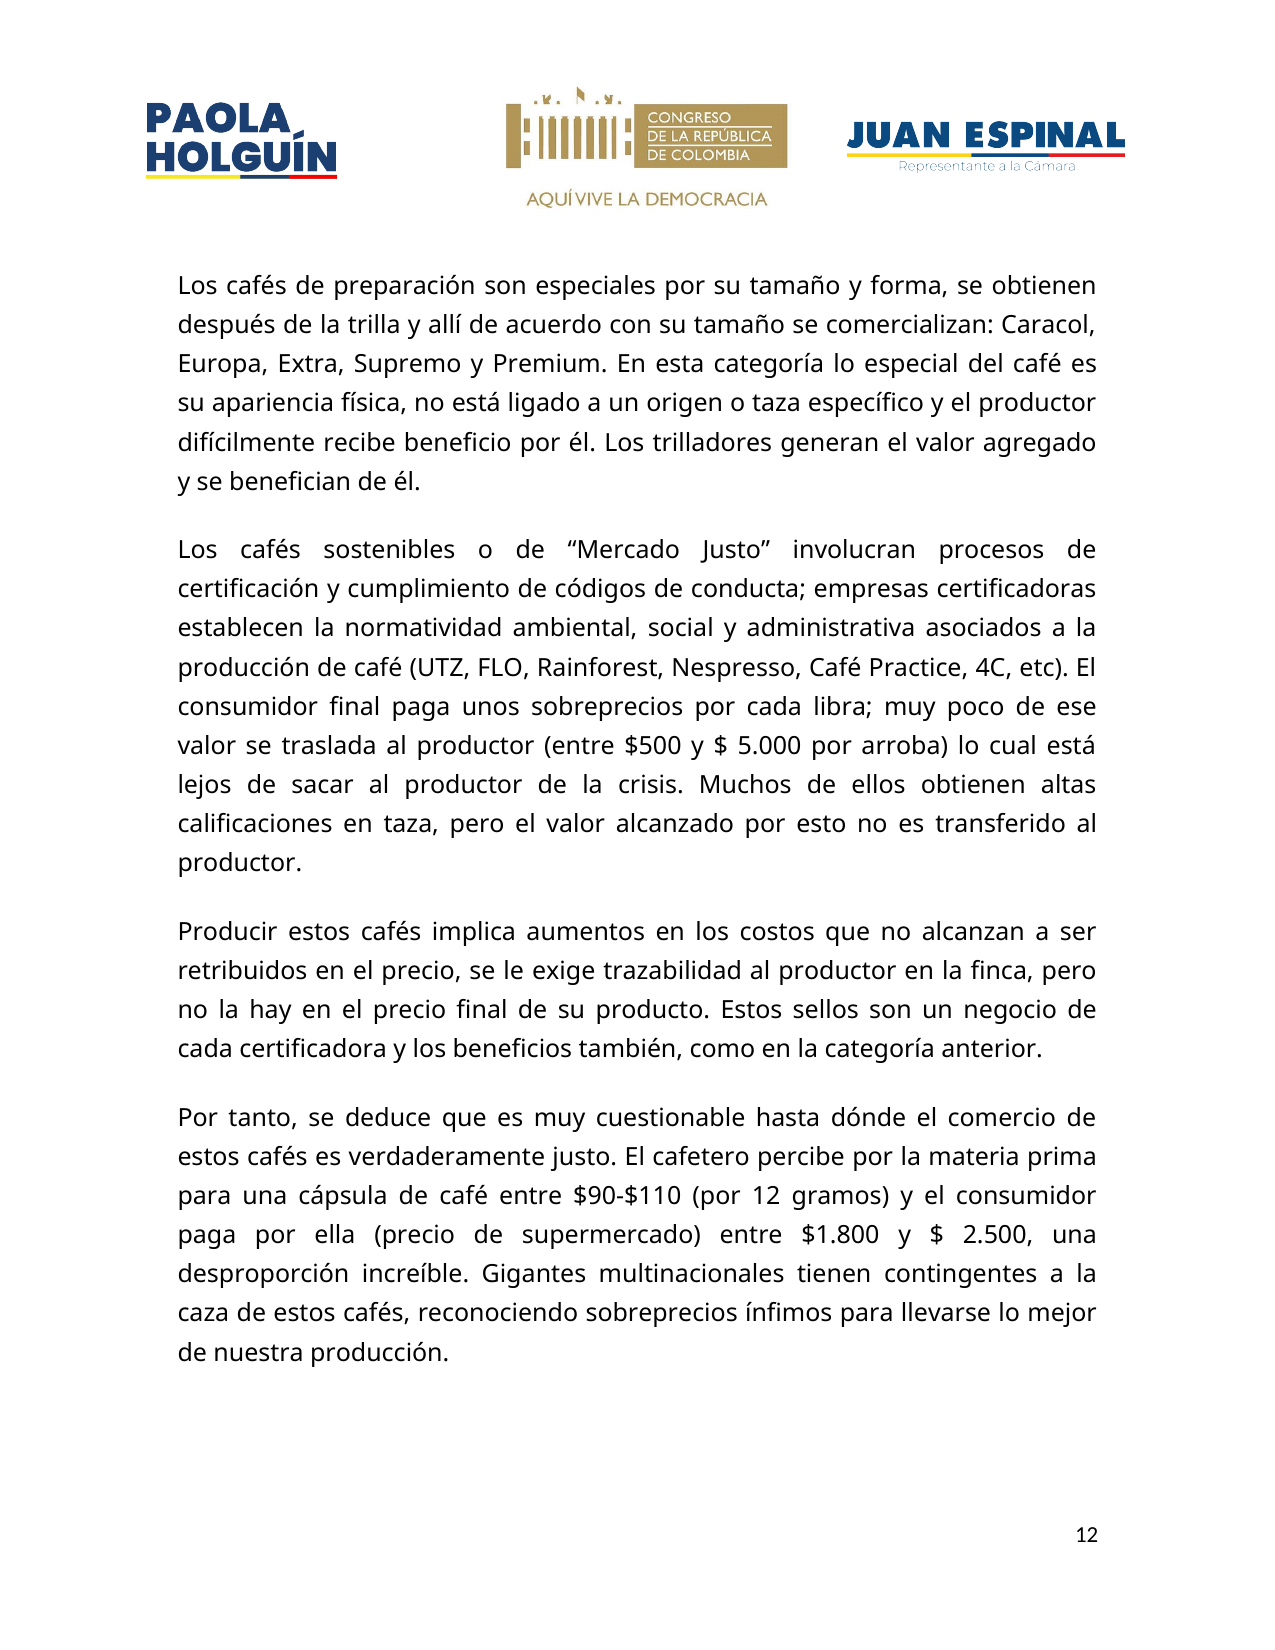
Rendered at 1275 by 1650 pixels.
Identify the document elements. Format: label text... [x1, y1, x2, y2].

text Producir estos cafés implica aumentos en los costos que no alcanzan a ser retribuidos en el precio, se le exige trazabilidad al productor en la finca, pero no la hay en el precio final de su producto. Estos sellos son un negocio de cada certificadora y los beneficios también, como en la categoría anterior. [177, 913, 1098, 1065]
picture [144, 96, 338, 198]
picture [845, 121, 1125, 174]
text Por tanto, se deduce que es muy cuestionable hasta dónde el comercio de estos cafés es verdaderamente justo. El cafetero percibe por la materia prima para una cápsula de café entre $90-$110 (por 12 gramos) y el consumidor paga por ella (precio de supermercado) entre $1.800 y $ 2.500, una desproporción increíble. Gigantes multinacionales tienen contingentes a la caza de estos cafés, reconociendo sobreprecios ínfimos para llevarse lo mejor de nuestra producción. [177, 1099, 1098, 1368]
text Los cafés sostenibles o de “Mercado Justo” involucran procesos de certificación y cumplimiento de códigos de conducta; empresas certificadoras establecen la normatividad ambiental, social y administrativa asociados a la producción de café (UTZ, FLO, Rainforest, Nespresso, Café Practice, 4C, etc). El consumidor final paga unos sobreprecios por cada libra; muy poco de ese valor se traslada al productor (entre $500 y $ 5.000 por arroba) lo cual está lejos de sacar al productor de la crisis. Muchos de ellos obtienen altas calificaciones en taza, pero el valor alcanzado por esto no es transferido al productor. [177, 532, 1098, 879]
text Los cafés de preparación son especiales por su tamaño y forma, se obtienen después de la trilla y allí de acuerdo con su tamaño se comercializan: Caracol, Europa, Extra, Supremo y Premium. En esta categoría lo especial del café es su apariencia física, no está ligado a un origen o taza específico y el productor difícilmente recibe beneficio por él. Los trilladores generan el valor agregado y se benefician de él. [177, 268, 1098, 497]
picture [501, 73, 794, 221]
